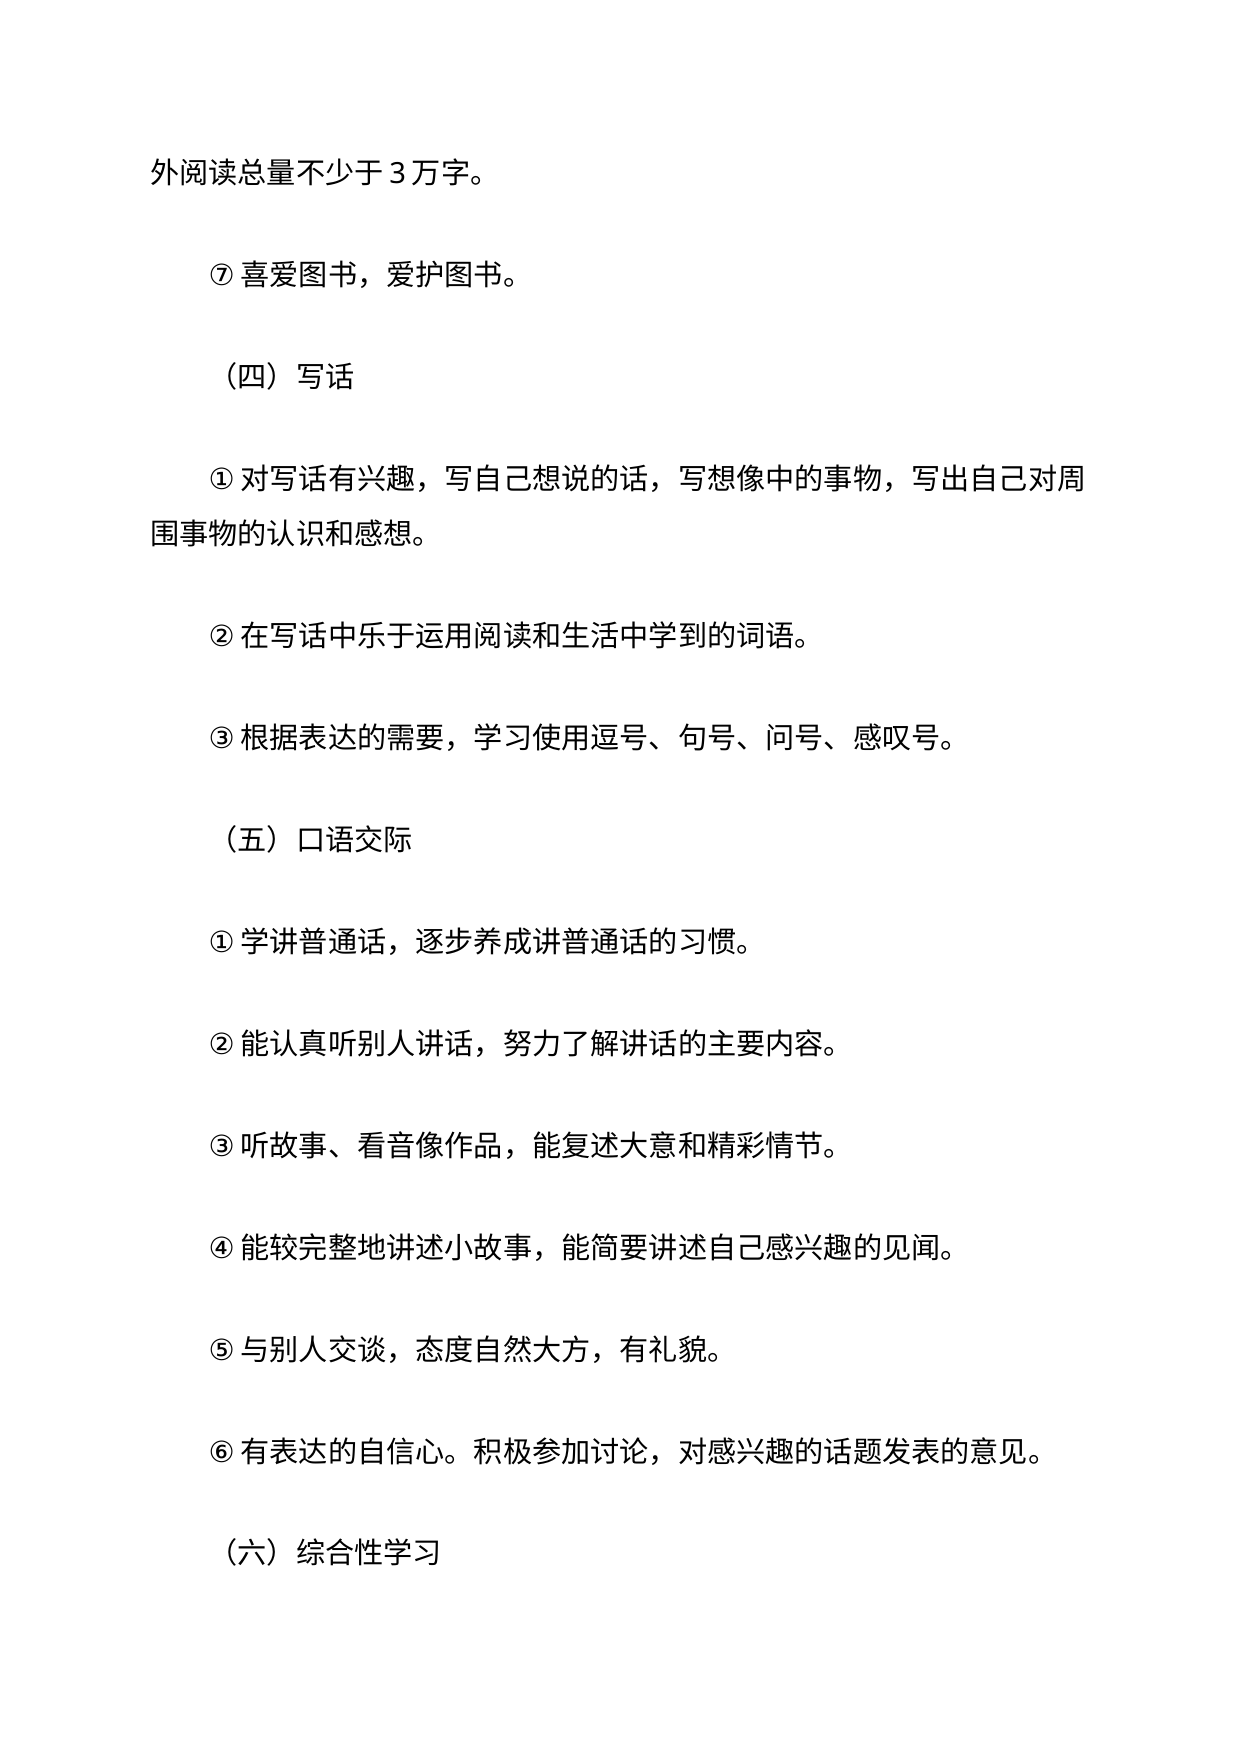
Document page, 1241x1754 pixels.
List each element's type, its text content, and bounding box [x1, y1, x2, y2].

text （四）写话 [150, 354, 1090, 396]
text ④能较完整地讲述小故事，能简要讲述自己感兴趣的见闻。 [150, 1224, 1090, 1267]
text ①学讲普通话，逐步养成讲普通话的习惯。 [150, 918, 1090, 961]
text （六）综合性学习 [150, 1530, 1090, 1572]
text ⑦喜爱图书，爱护图书。 [150, 252, 1090, 294]
text ③听故事、看音像作品，能复述大意和精彩情节。 [150, 1122, 1090, 1164]
text ②在写话中乐于运用阅读和生活中学到的词语。 [150, 612, 1090, 655]
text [150, 150, 1090, 192]
text ⑥有表达的自信心。积极参加讨论，对感兴趣的话题发表的意见。 [150, 1428, 1090, 1471]
text ③根据表达的需要，学习使用逗号、句号、问号、感叹号。 [150, 714, 1090, 757]
text （五）口语交际 [150, 816, 1090, 859]
text ②能认真听别人讲话，努力了解讲话的主要内容。 [150, 1020, 1090, 1063]
text ⑤与别人交谈，态度自然大方，有礼貌。 [150, 1326, 1090, 1368]
text ①对写话有兴趣，写自己想说的话，写想像中的事物，写出自己对周围事物的认识和感想。 [150, 456, 1090, 553]
